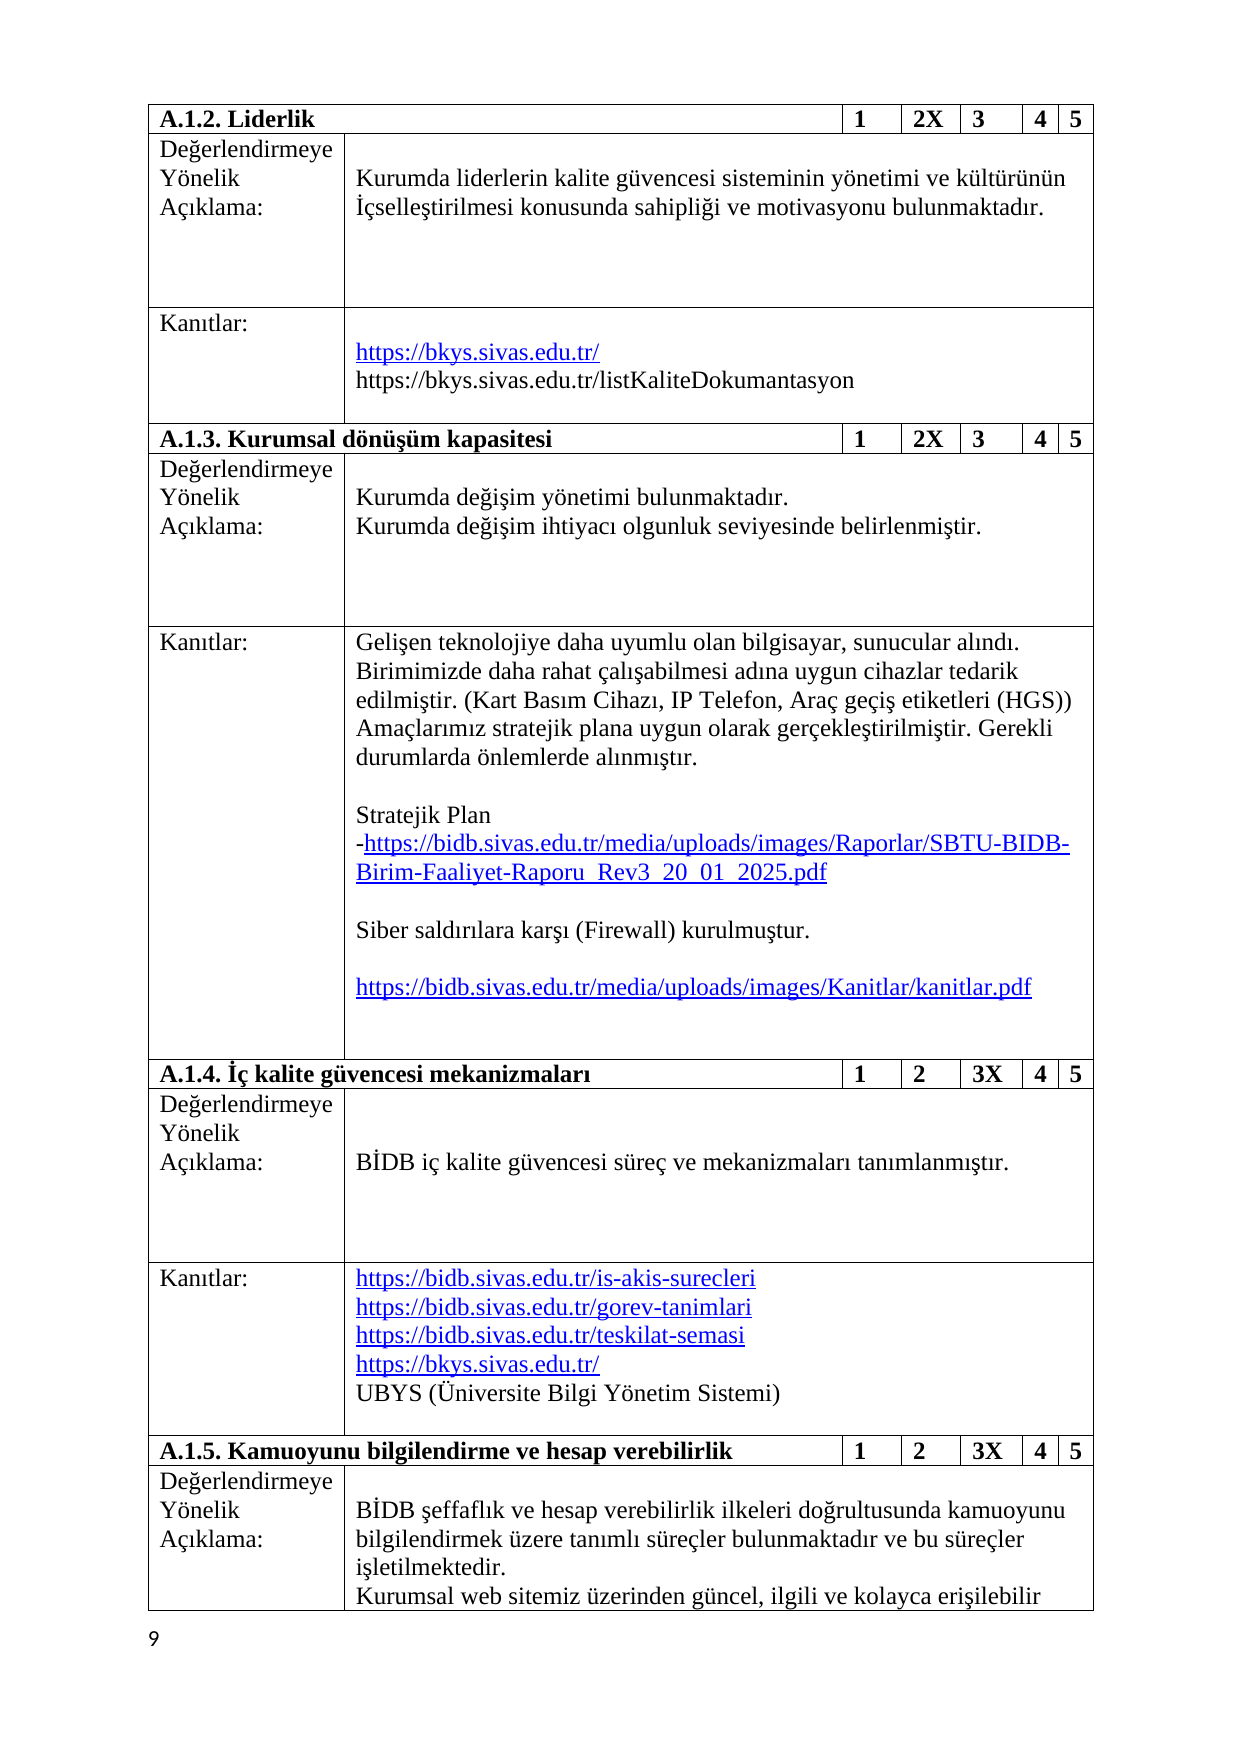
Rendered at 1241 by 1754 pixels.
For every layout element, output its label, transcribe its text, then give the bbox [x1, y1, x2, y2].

table_cell Kurumda değişim yönetimi bulunmaktadır. Kurumda değişim ihtiyacı olgunluk seviyesinde belirlenmiştir. [345, 454, 1093, 626]
table_cell https://bkys.sivas.edu.tr/ https://bkys.sivas.edu.tr/listKaliteDokumantasyon [345, 308, 1093, 423]
table_cell https://bidb.sivas.edu.tr/is-akis-surecleri https://bidb.sivas.edu.tr/gorev-tanimlari https://bidb.sivas.edu.tr/teskilat-semasi https://bkys.sivas.edu.tr/ UBYS (Üniversite Bilgi Yönetim Sistemi) [345, 1263, 1093, 1435]
table_cell 2X [902, 105, 960, 133]
table_cell 2X [902, 424, 960, 453]
table_cell 4 [1023, 105, 1058, 133]
table_cell 3X [961, 1060, 1022, 1088]
table_cell 4 [1023, 424, 1058, 453]
table_cell BİDB iç kalite güvencesi süreç ve mekanizmaları tanımlanmıştır. [345, 1089, 1093, 1262]
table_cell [345, 1466, 1093, 1610]
table_cell 1 [843, 1436, 901, 1465]
table_cell 3X [961, 1436, 1022, 1465]
table_cell 2 [902, 1436, 960, 1465]
table_cell A.1.4. İç kalite güvencesi mekanizmaları [149, 1060, 842, 1088]
table_cell Değerlendirmeye Yönelik Açıklama: [149, 1089, 344, 1262]
table_cell 4 [1023, 1060, 1058, 1088]
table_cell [149, 1466, 344, 1610]
table_cell Gelişen teknolojiye daha uyumlu olan bilgisayar, sunucular alındı. Birimimizde daha rahat çalışabilmesi adına uygun cihazlar tedarik edilmiştir. (Kart Basım Cihazı, IP Telefon, Araç geçiş etiketleri (HGS)) Amaçlarımız stratejik plana uygun olarak gerçekleştirilmiştir. Gerekli durumlarda önlemlerde alınmıştır. Stratejik Plan -https://bidb.sivas.edu.tr/media/uploads/images/Raporlar/SBTU-BIDB-Birim-Faaliyet-Raporu_Rev3_20_01_2025.pdf Siber saldırılara karşı (Firewall) kurulmuştur. https://bidb.sivas.edu.tr/media/uploads/images/Kanitlar/kanitlar.pdf [345, 627, 1093, 1058]
table_cell Kurumda liderlerin kalite güvencesi sisteminin yönetimi ve kültürünün İçselleştirilmesi konusunda sahipliği ve motivasyonu bulunmaktadır. [345, 134, 1093, 307]
table_cell Kanıtlar: [149, 308, 344, 423]
table_cell 2 [902, 1060, 960, 1088]
table_cell 1 [843, 105, 901, 133]
table_cell 5 [1059, 1436, 1093, 1465]
table_cell 3 [961, 424, 1022, 453]
table_cell Değerlendirmeye Yönelik Açıklama: [149, 454, 344, 626]
table_cell 1 [843, 424, 901, 453]
table_cell Kanıtlar: [149, 627, 344, 1058]
table_cell Kanıtlar: [149, 1263, 344, 1435]
table_cell 3 [961, 105, 1022, 133]
table_cell 5 [1059, 105, 1093, 133]
table_cell 5 [1059, 1060, 1093, 1088]
table_cell 4 [1023, 1436, 1058, 1465]
table_cell Değerlendirmeye Yönelik Açıklama: [149, 134, 344, 307]
table_cell A.1.3. Kurumsal dönüşüm kapasitesi [149, 424, 842, 453]
table_cell 1 [843, 1060, 901, 1088]
table_cell 5 [1059, 424, 1093, 453]
table_cell A.1.2. Liderlik [149, 105, 842, 133]
table_cell A.1.5. Kamuoyunu bilgilendirme ve hesap verebilirlik [149, 1436, 842, 1465]
